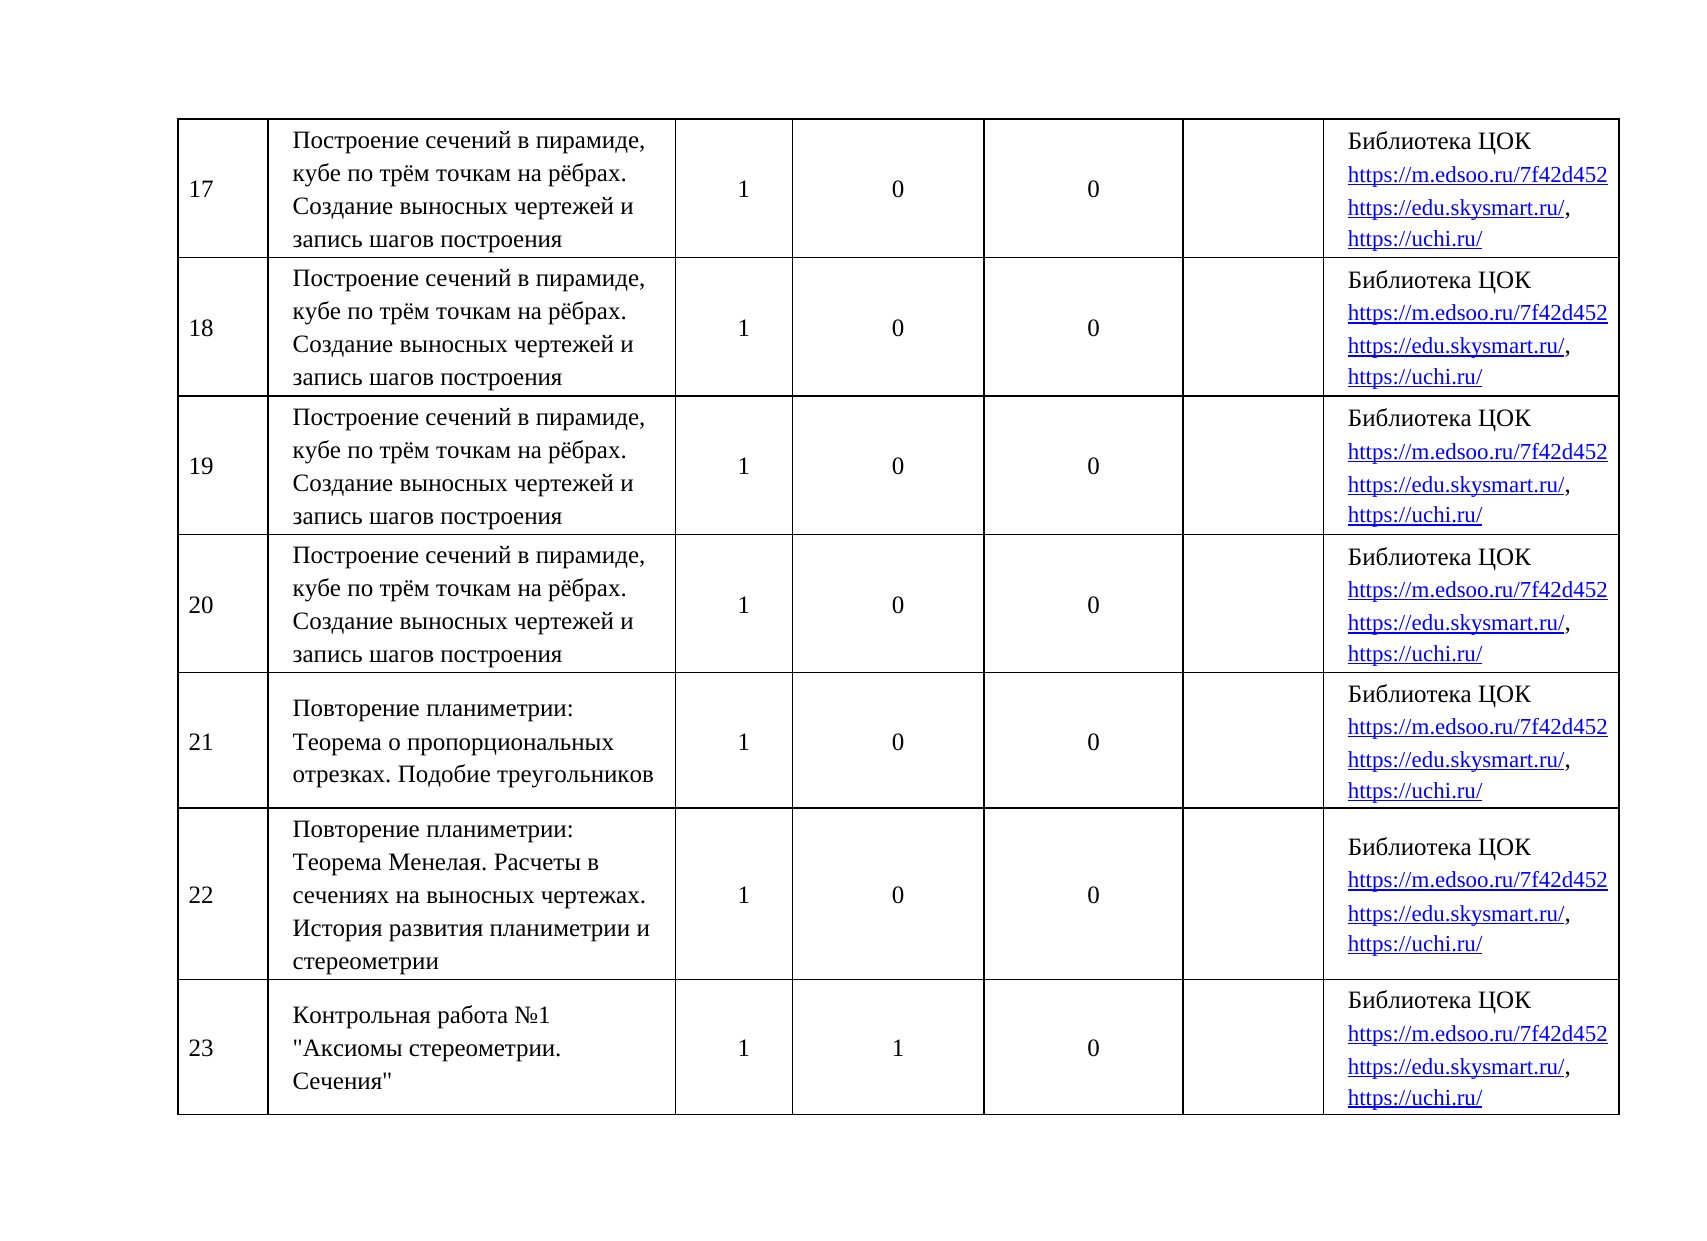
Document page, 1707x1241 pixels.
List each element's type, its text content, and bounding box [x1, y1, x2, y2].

table_cell 23 [179, 980, 267, 1114]
table_cell Повторение планиметрии: Теорема Менелая. Расчеты в сечениях на выносных чертежах. История развития планиметрии и стереометрии [269, 809, 675, 978]
table_cell 22 [179, 809, 267, 978]
table_cell 19 [179, 397, 267, 533]
table_cell [1184, 120, 1323, 257]
table_cell 0 [793, 397, 983, 533]
table_cell 1 [793, 980, 983, 1114]
table_cell 17 [179, 120, 267, 257]
table_cell [1184, 673, 1323, 807]
table_cell 0 [793, 120, 983, 257]
table_cell Библиотека ЦОК https://m.edsoo.ru/7f42d452 https://edu.skysmart.ru/, https://uchi.ru/ [1324, 258, 1618, 395]
table_cell 1 [676, 258, 792, 395]
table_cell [1324, 809, 1618, 978]
table_cell Библиотека ЦОК https://m.edsoo.ru/7f42d452 https://edu.skysmart.ru/, https://uchi.ru/ [1324, 673, 1618, 807]
table_cell 1 [676, 980, 792, 1114]
table_cell 1 [676, 673, 792, 807]
table_cell Библиотека ЦОК https://m.edsoo.ru/7f42d452 https://edu.skysmart.ru/, https://uchi.ru/ [1324, 397, 1618, 533]
table_cell 18 [179, 258, 267, 395]
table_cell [1324, 120, 1618, 257]
table_cell 0 [793, 673, 983, 807]
table_cell 0 [793, 258, 983, 395]
table_cell 0 [985, 120, 1182, 257]
table_cell Построение сечений в пирамиде, кубе по трём точкам на рёбрах. Создание выносных чертежей и запись шагов построения [269, 258, 675, 395]
table_cell Повторение планиметрии: Теорема о пропорциональных отрезках. Подобие треугольников [269, 673, 675, 807]
table_cell Построение сечений в пирамиде, кубе по трём точкам на рёбрах. Создание выносных чертежей и запись шагов построения [269, 535, 675, 672]
table_cell Построение сечений в пирамиде, кубе по трём точкам на рёбрах. Создание выносных чертежей и запись шагов построения [269, 397, 675, 533]
table_cell 1 [676, 120, 792, 257]
table_cell [1184, 397, 1323, 533]
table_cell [1324, 980, 1618, 1114]
table_cell 1 [676, 535, 792, 672]
table_cell 0 [985, 809, 1182, 978]
table_cell 1 [676, 809, 792, 978]
table_cell 1 [676, 397, 792, 533]
table_cell 0 [793, 809, 983, 978]
table_cell [1184, 535, 1323, 672]
table_cell 0 [985, 397, 1182, 533]
table_cell 0 [985, 258, 1182, 395]
table_cell 0 [985, 673, 1182, 807]
table_cell Построение сечений в пирамиде, кубе по трём точкам на рёбрах. Создание выносных чертежей и запись шагов построения [269, 120, 675, 257]
table_cell [1184, 809, 1323, 978]
table_cell Библиотека ЦОК https://m.edsoo.ru/7f42d452 https://edu.skysmart.ru/, https://uchi.ru/ [1324, 535, 1618, 672]
table_cell [1184, 980, 1323, 1114]
table_cell 0 [793, 535, 983, 672]
table_cell Контрольная работа №1 "Аксиомы стереометрии. Сечения" [269, 980, 675, 1114]
table_cell 0 [985, 980, 1182, 1114]
table_cell 0 [985, 535, 1182, 672]
table_cell 20 [179, 535, 267, 672]
table_cell [1184, 258, 1323, 395]
table_cell 21 [179, 673, 267, 807]
